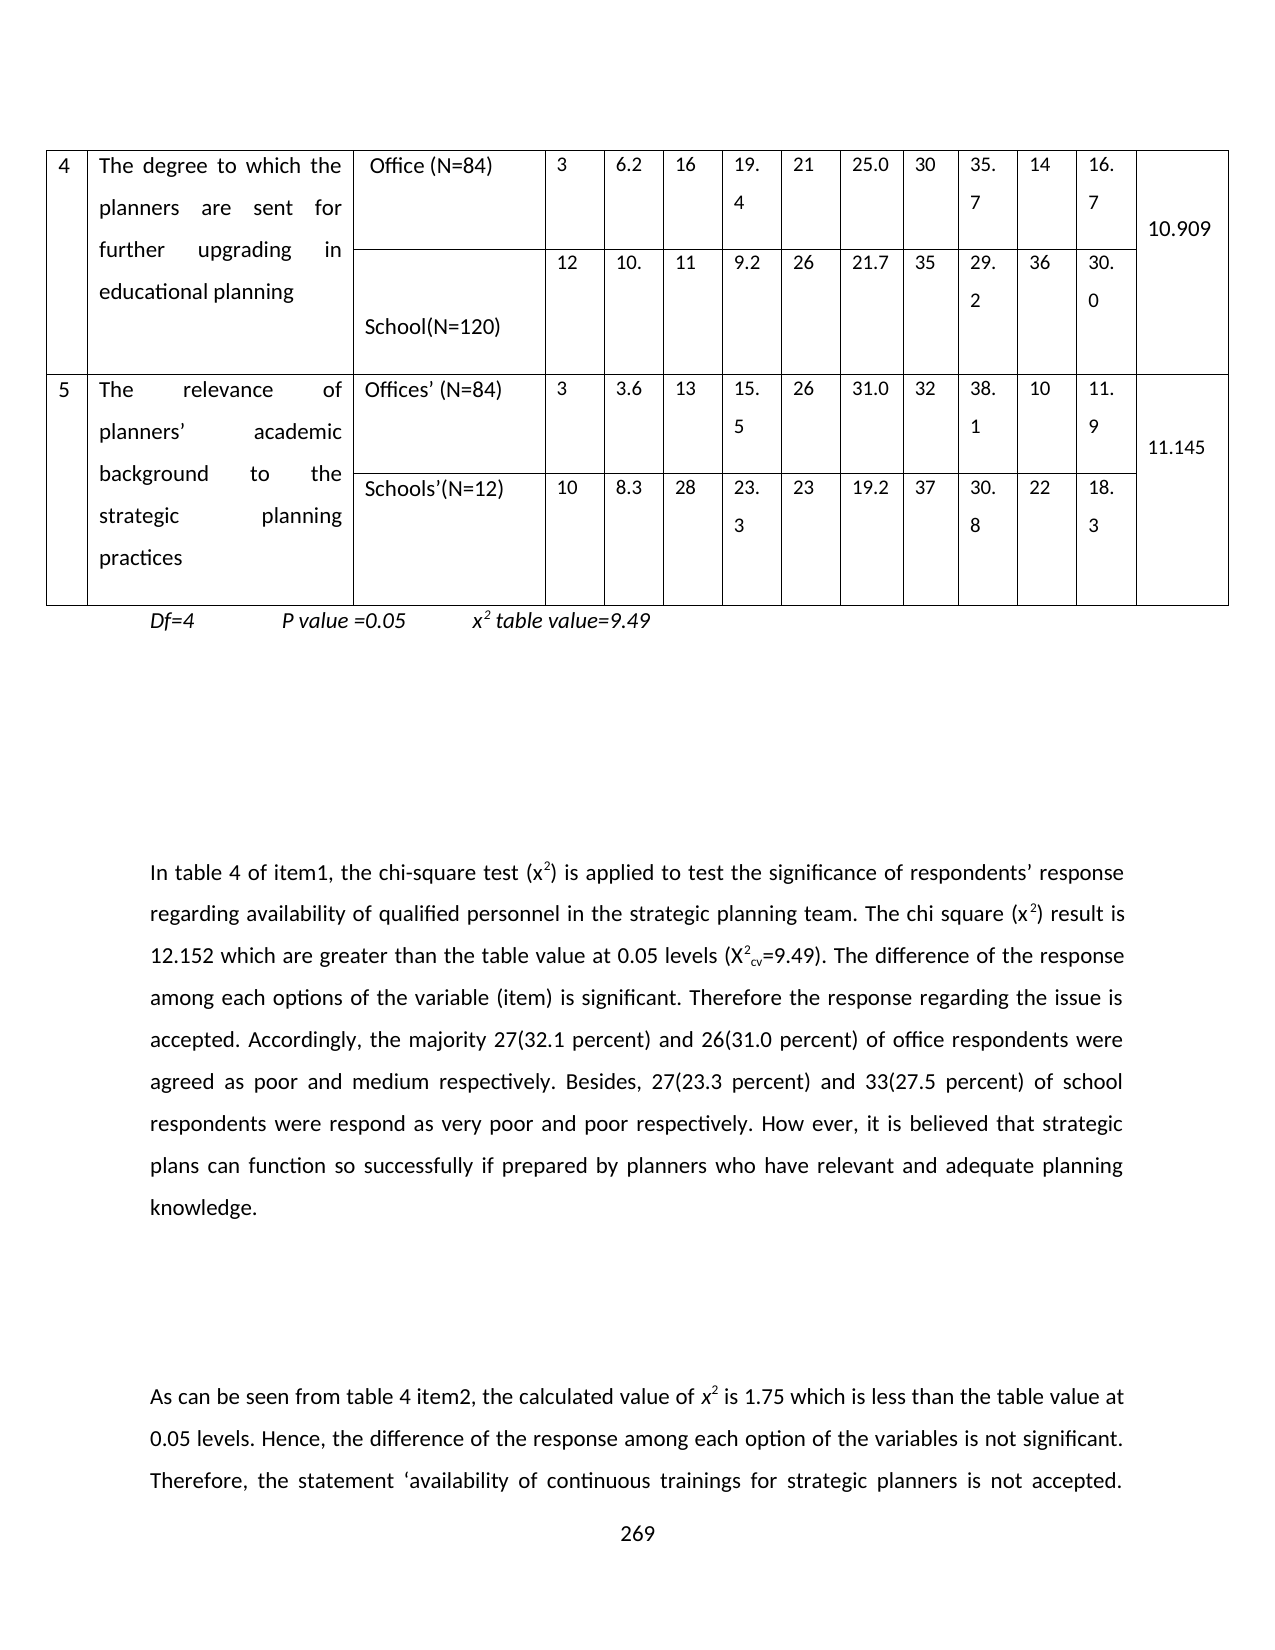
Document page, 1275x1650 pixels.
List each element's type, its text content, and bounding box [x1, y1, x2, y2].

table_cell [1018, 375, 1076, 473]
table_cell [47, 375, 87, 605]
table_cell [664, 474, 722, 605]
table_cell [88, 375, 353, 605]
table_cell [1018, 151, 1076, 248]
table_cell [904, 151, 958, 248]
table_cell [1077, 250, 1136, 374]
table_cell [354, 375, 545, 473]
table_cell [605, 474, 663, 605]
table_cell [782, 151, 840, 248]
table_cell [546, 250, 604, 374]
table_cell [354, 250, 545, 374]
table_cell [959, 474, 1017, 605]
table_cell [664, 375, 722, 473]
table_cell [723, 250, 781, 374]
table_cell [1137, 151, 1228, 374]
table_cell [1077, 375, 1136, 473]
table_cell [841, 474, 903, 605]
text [150, 1382, 1125, 1494]
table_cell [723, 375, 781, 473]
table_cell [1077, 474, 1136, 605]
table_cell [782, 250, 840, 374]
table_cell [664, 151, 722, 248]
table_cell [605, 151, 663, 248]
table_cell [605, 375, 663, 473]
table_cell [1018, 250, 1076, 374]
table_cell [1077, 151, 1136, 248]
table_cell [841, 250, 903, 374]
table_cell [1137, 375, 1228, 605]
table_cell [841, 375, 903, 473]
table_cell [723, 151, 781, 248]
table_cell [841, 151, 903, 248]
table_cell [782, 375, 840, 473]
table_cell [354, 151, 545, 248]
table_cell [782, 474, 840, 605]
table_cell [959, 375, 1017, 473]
text Df=4 P value =0.05 x2 table value=9.49 [150, 606, 1125, 634]
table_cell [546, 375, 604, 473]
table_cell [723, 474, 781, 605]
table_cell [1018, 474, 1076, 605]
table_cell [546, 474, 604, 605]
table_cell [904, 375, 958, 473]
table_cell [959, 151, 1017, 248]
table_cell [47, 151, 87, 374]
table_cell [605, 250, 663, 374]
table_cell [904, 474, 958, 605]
text In table 4 of item1, the chi-square test (x2) is applied to test the significance of respondents’ response regarding availability of qualified personnel in the strategic planning team. The chi square (x2) result is 12.152 which are greater than the table value at 0.05 levels (X2cv=9.49). The difference of the response among each options of the variable (item) is significant. Therefore the response regarding the issue is accepted. Accordingly, the majority 27(32.1 percent) and 26(31.0 percent) of office respondents were agreed as poor and medium respectively. Besides, 27(23.3 percent) and 33(27.5 percent) of school respondents were respond as very poor and poor respectively. How ever, it is believed that strategic plans can function so successfully if prepared by planners who have relevant and adequate planning knowledge. [150, 858, 1125, 1221]
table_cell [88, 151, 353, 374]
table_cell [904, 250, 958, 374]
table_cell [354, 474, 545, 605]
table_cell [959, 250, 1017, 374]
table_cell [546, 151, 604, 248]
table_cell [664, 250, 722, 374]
